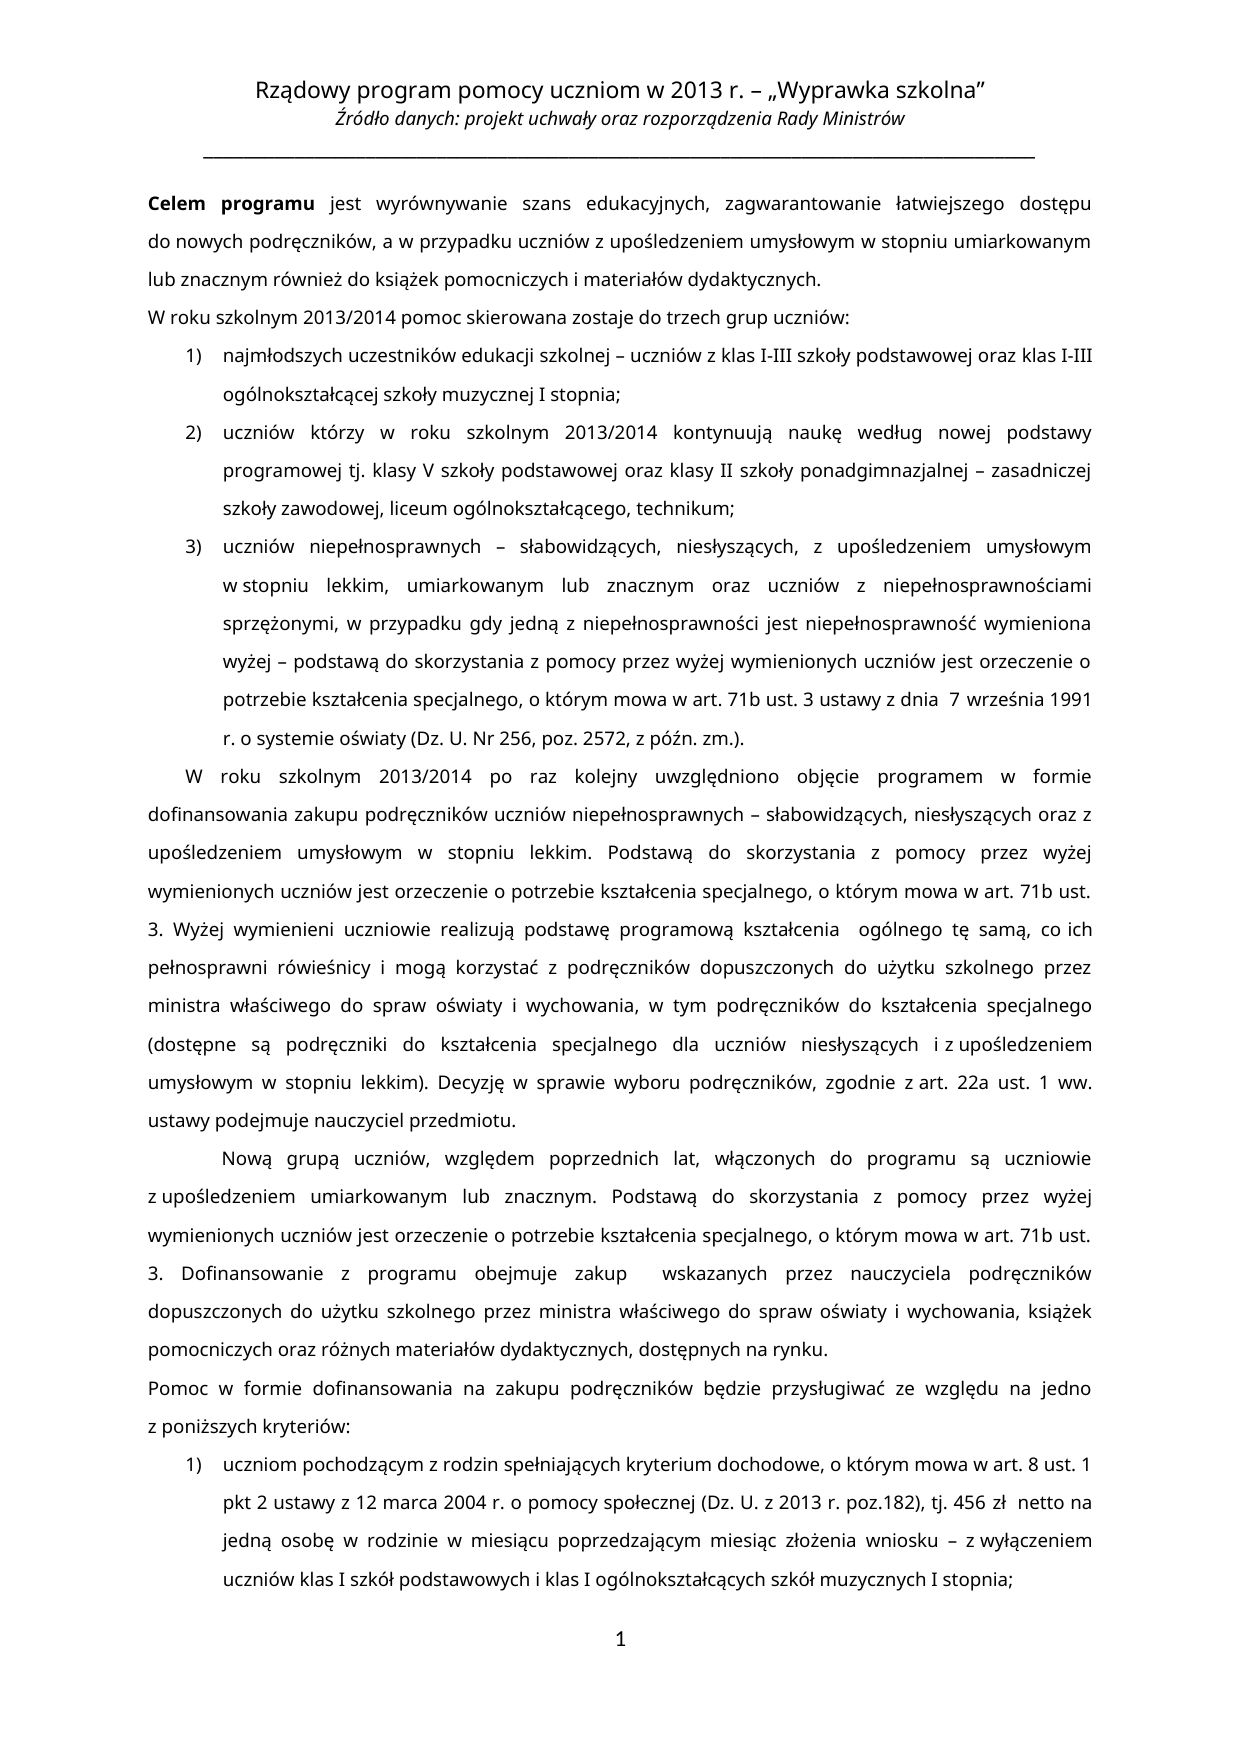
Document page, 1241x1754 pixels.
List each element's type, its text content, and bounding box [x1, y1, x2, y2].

text Nową grupą uczniów, względem poprzednich lat, włączonych do programu są uczniowie z upośledzeniem umiarkowanym lub znacznym. Podstawą do skorzystania z pomocy przez wyżej wymienionych uczniów jest orzeczenie o potrzebie kształcenia specjalnego, o którym mowa w art. 71b ust. 3. Dofinansowanie z programu obejmuje zakup wskazanych przez nauczyciela podręczników dopuszczonych do użytku szkolnego przez ministra właściwego do spraw oświaty i wychowania, książek pomocniczych oraz różnych materiałów dydaktycznych, dostępnych na rynku. [148, 1146, 1093, 1362]
list uczniów którzy w roku szkolnym 2013/2014 kontynuują naukę według nowej podstawy programowej tj. klasy V szkoły podstawowej oraz klasy II szkoły ponadgimnazjalnej – zasadniczej szkoły zawodowej, liceum ogólnokształcącego, technikum; [185, 419, 1093, 521]
list uczniów niepełnosprawnych – słabowidzących, niesłyszących, z upośledzeniem umysłowym w stopniu lekkim, umiarkowanym lub znacznym oraz uczniów z niepełnosprawnościami sprzężonymi, w przypadku gdy jedną z niepełnosprawności jest niepełnosprawność wymieniona wyżej – podstawą do skorzystania z pomocy przez wyżej wymienionych uczniów jest orzeczenie o potrzebie kształcenia specjalnego, o którym mowa w art. 71b ust. 3 ustawy z dnia 7 września 1991 r. o systemie oświaty (Dz. U. Nr 256, poz. 2572, z późn. zm.). [185, 534, 1093, 751]
list najmłodszych uczestników edukacji szkolnej – uczniów z klas I-III szkoły podstawowej oraz klas I-III ogólnokształcącej szkoły muzycznej I stopnia; [185, 343, 1093, 406]
text W roku szkolnym 2013/2014 po raz kolejny uwzględniono objęcie programem w formie dofinansowania zakupu podręczników uczniów niepełnosprawnych – słabowidzących, niesłyszących oraz z upośledzeniem umysłowym w stopniu lekkim. Podstawą do skorzystania z pomocy przez wyżej wymienionych uczniów jest orzeczenie o potrzebie kształcenia specjalnego, o którym mowa w art. 71b ust. 3. Wyżej wymienieni uczniowie realizują podstawę programową kształcenia ogólnego tę samą, co ich pełnosprawni rówieśnicy i mogą korzystać z podręczników dopuszczonych do użytku szkolnego przez ministra właściwego do spraw oświaty i wychowania, w tym podręczników do kształcenia specjalnego (dostępne są podręczniki do kształcenia specjalnego dla uczniów niesłyszących i z upośledzeniem umysłowym w stopniu lekkim). Decyzję w sprawie wyboru podręczników, zgodnie z art. 22a ust. 1 ww. ustawy podejmuje nauczyciel przedmiotu. [148, 763, 1093, 1133]
list uczniom pochodzącym z rodzin spełniających kryterium dochodowe, o którym mowa w art. 8 ust. 1 pkt 2 ustawy z 12 marca 2004 r. o pomocy społecznej (Dz. U. z 2013 r. poz.182), tj. 456 zł netto na jedną osobę w rodzinie w miesiącu poprzedzającym miesiąc złożenia wniosku – z wyłączeniem uczniów klas I szkół podstawowych i klas I ogólnokształcących szkół muzycznych I stopnia; [185, 1451, 1093, 1592]
text W roku szkolnym 2013/2014 pomoc skierowana zostaje do trzech grup uczniów: [148, 304, 1093, 330]
text Celem programu jest wyrównywanie szans edukacyjnych, zagwarantowanie łatwiejszego dostępu do nowych podręczników, a w przypadku uczniów z upośledzeniem umysłowym w stopniu umiarkowanym lub znacznym również do książek pomocniczych i materiałów dydaktycznych. [148, 190, 1093, 292]
text Pomoc w formie dofinansowania na zakupu podręczników będzie przysługiwać ze względu na jedno z poniższych kryteriów: [148, 1375, 1093, 1439]
